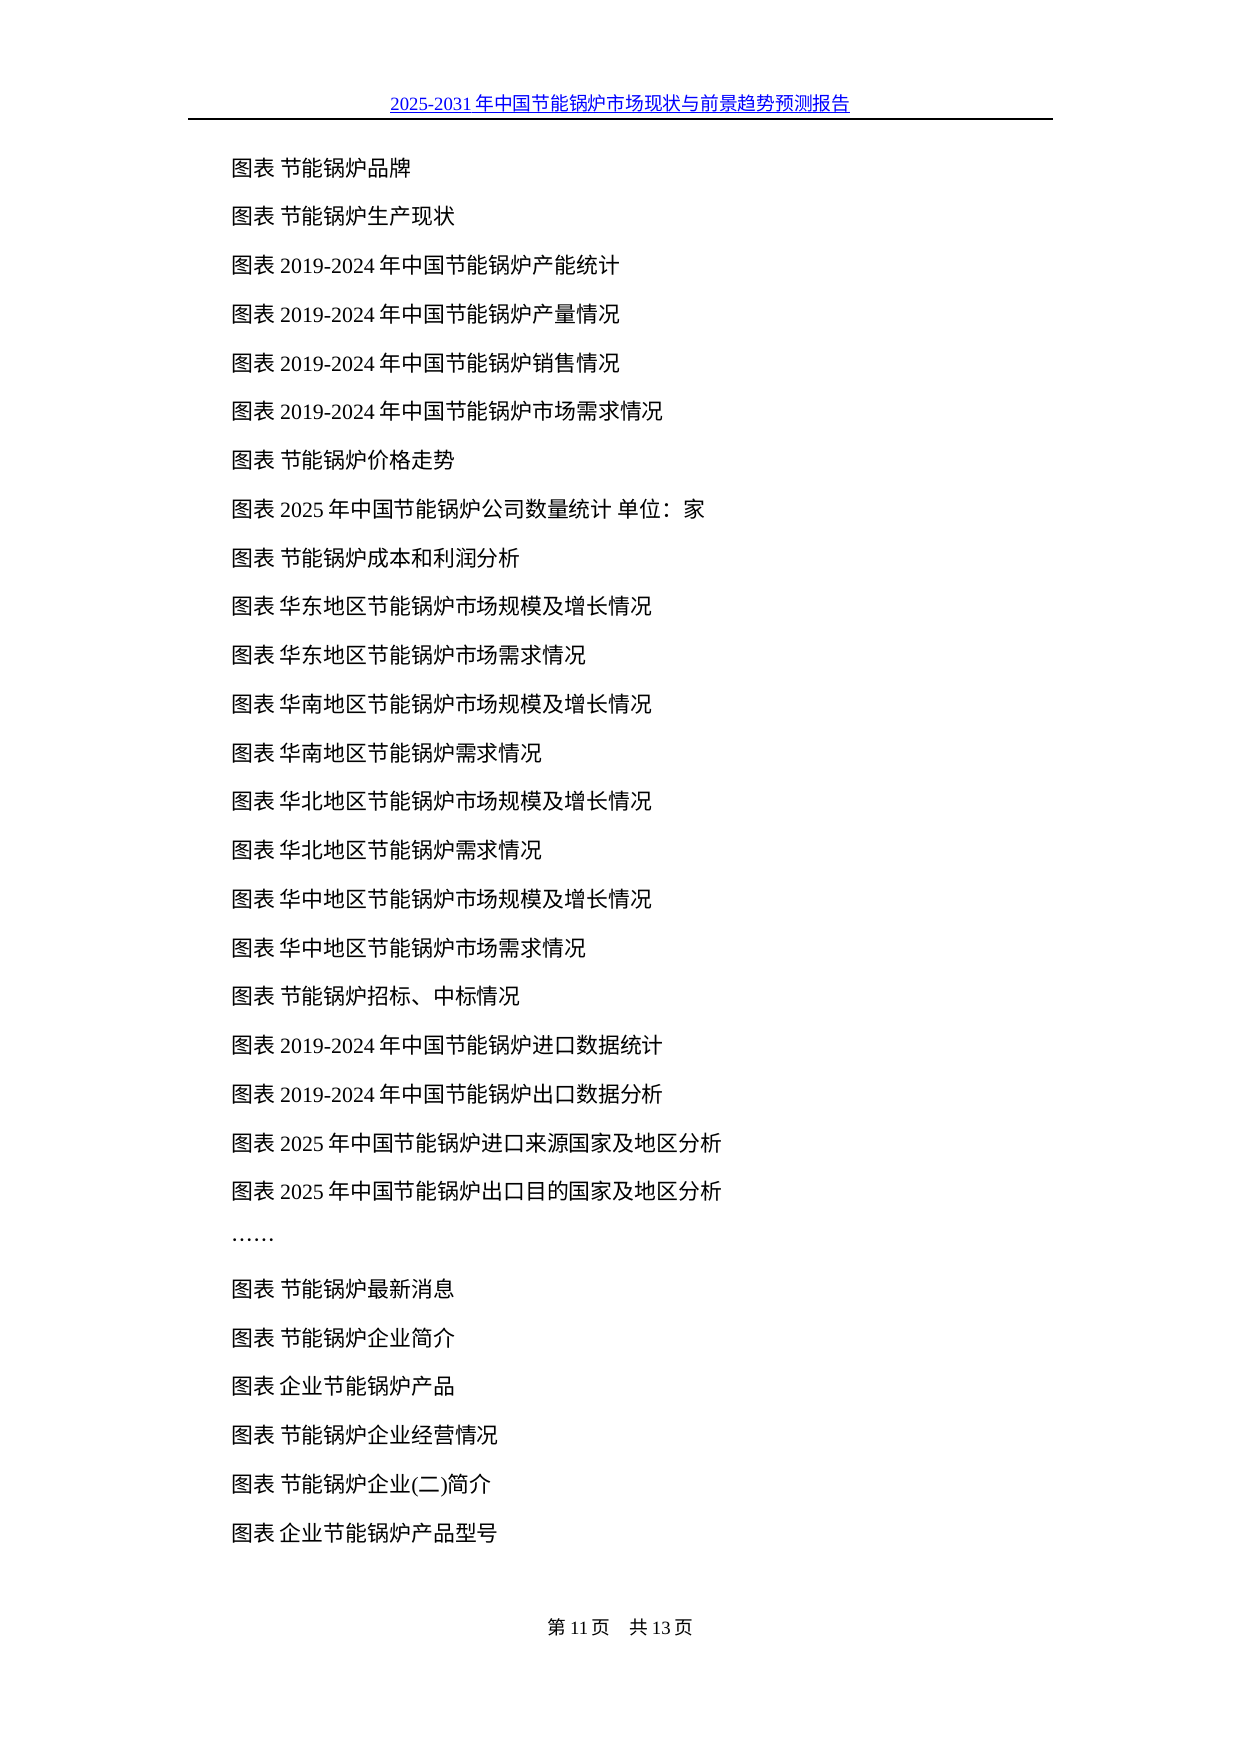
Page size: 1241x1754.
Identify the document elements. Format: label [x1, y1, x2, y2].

text [187, 150, 1053, 1548]
